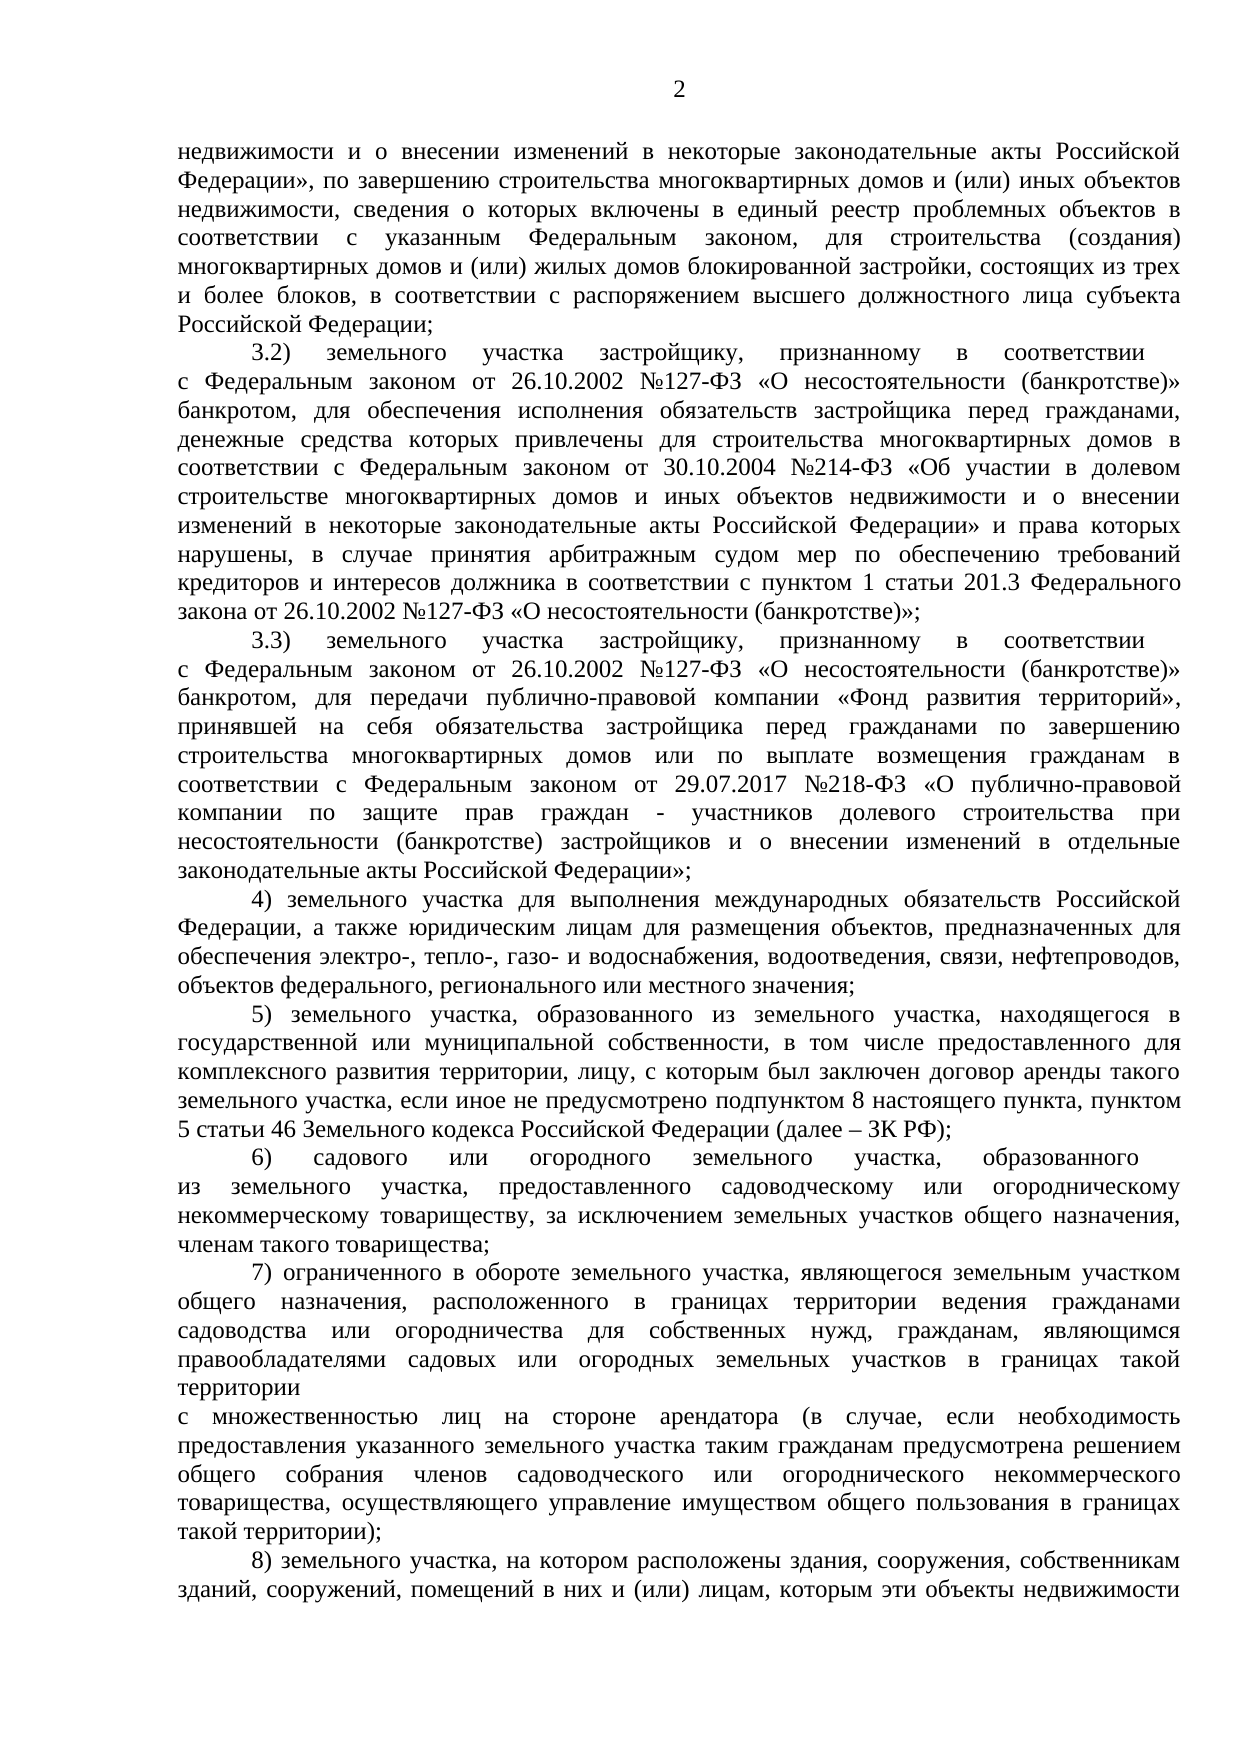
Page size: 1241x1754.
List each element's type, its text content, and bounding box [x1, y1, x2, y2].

text 4) земельного участка для выполнения международных обязательств Российской Федерации, а также юридическим лицам для размещения объектов, предназначенных для обеспечения электро-, тепло-, газо- и водоснабжения, водоотведения, связи, нефтепроводов, объектов федерального, регионального или местного значения; [177, 884, 1181, 999]
text 7) ограниченного в обороте земельного участка, являющегося земельным участком общего назначения, расположенного в границах территории ведения гражданами садоводства или огородничества для собственных нужд, гражданам, являющимся правообладателями садовых или огородных земельных участков в границах такой территории с множественностью лиц на стороне арендатора (в случае, если необходимость предоставления указанного земельного участка таким гражданам предусмотрена решением общего собрания членов садоводческого или огороднического некоммерческого товарищества, осуществляющего управление имуществом общего пользования в границах такой территории); [177, 1257, 1181, 1545]
text 5) земельного участка, образованного из земельного участка, находящегося в государственной или муниципальной собственности, в том числе предоставленного для комплексного развития территории, лицу, с которым был заключен договор аренды такого земельного участка, если иное не предусмотрено подпунктом 8 настоящего пункта, пунктом 5 статьи 46 Земельного кодекса Российской Федерации (далее – ЗК РФ); [177, 999, 1181, 1142]
text 3.2) земельного участка застройщику, признанному в соответствии с Федеральным законом от 26.10.2002 №127-ФЗ «О несостоятельности (банкротстве)» банкротом, для обеспечения исполнения обязательств застройщика перед гражданами, денежные средства которых привлечены для строительства многоквартирных домов в соответствии с Федеральным законом от 30.10.2004 №214-ФЗ «Об участии в долевом строительстве многоквартирных домов и иных объектов недвижимости и о внесении изменений в некоторые законодательные акты Российской Федерации» и права которых нарушены, в случае принятия арбитражным судом мер по обеспечению требований кредиторов и интересов должника в соответствии с пунктом 1 статьи 201.3 Федерального закона от 26.10.2002 №127-ФЗ «О несостоятельности (банкротстве)»; [177, 337, 1181, 625]
text 3.3) земельного участка застройщику, признанному в соответствии с Федеральным законом от 26.10.2002 №127-ФЗ «О несостоятельности (банкротстве)» банкротом, для передачи публично-правовой компании «Фонд развития территорий», принявшей на себя обязательства застройщика перед гражданами по завершению строительства многоквартирных домов или по выплате возмещения гражданам в соответствии с Федеральным законом от 29.07.2017 №218-ФЗ «О публично-правовой компании по защите прав граждан - участников долевого строительства при несостоятельности (банкротстве) застройщиков и о внесении изменений в отдельные законодательные акты Российской Федерации»; [177, 625, 1181, 884]
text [177, 136, 1181, 337]
text 6) садового или огородного земельного участка, образованного из земельного участка, предоставленного садоводческому или огородническому некоммерческому товариществу, за исключением земельных участков общего назначения, членам такого товарищества; [177, 1142, 1181, 1257]
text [177, 1545, 1181, 1602]
